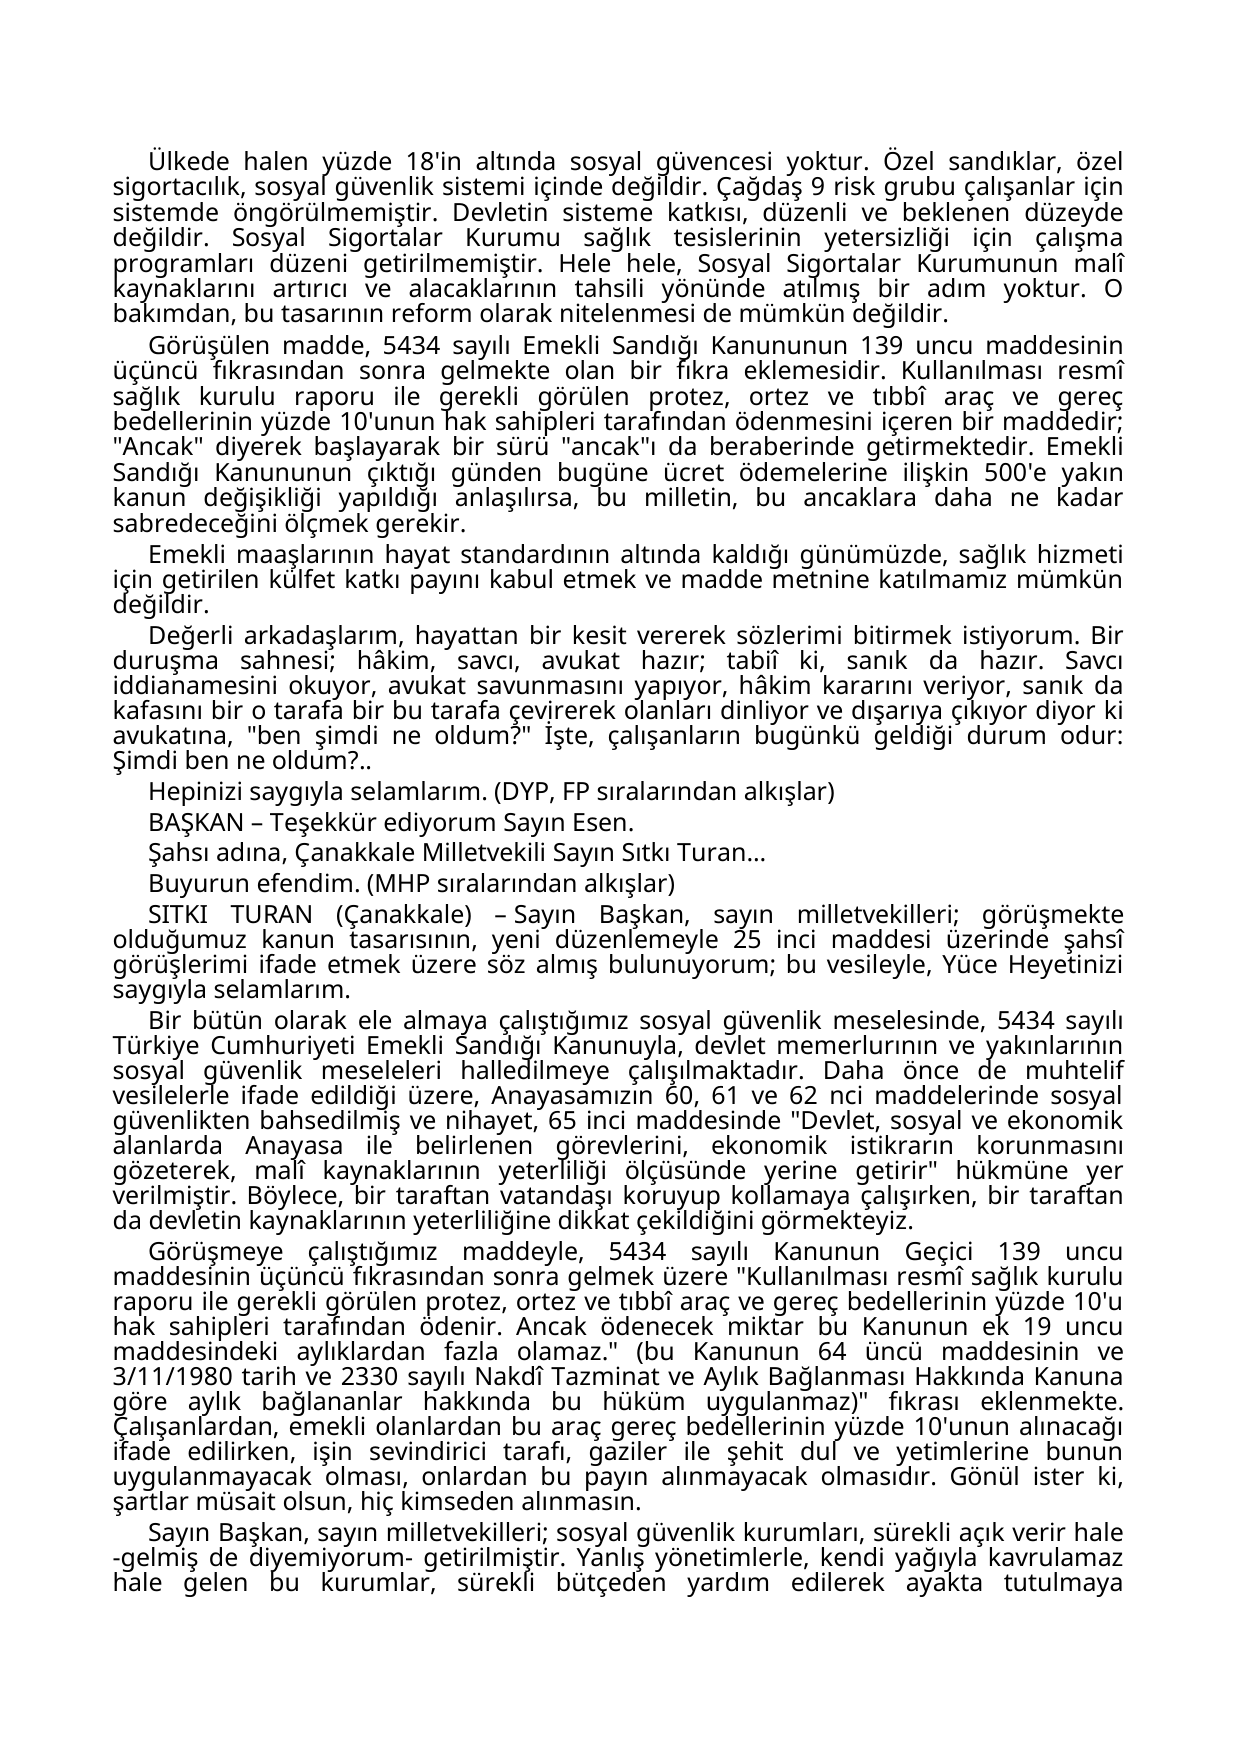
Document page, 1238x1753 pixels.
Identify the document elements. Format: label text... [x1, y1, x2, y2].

text SITKI TURAN (Çanakkale) – Sayın Başkan, sayın milletvekilleri; görüşmekte olduğumuz kanun tasarısının, yeni düzenlemeyle 25 inci maddesi üzerinde şahsî görüşlerimi ifade etmek üzere söz almış bulunuyorum; bu vesileyle, Yüce Heyetinizi saygıyla selamlarım. [112, 904, 1125, 1004]
text Emekli maaşlarının hayat standardının altında kaldığı günümüzde, sağlık hizmeti için getirilen külfet katkı payını kabul etmek ve madde metnine katılmamız mümkün değildir. [112, 543, 1125, 618]
text Ülkede halen yüzde 18'in altında sosyal güvencesi yoktur. Özel sandıklar, özel sigortacılık, sosyal güvenlik sistemi içinde değildir. Çağdaş 9 risk grubu çalışanlar için sistemde öngörülmemiştir. Devletin sisteme katkısı, düzenli ve beklenen düzeyde değildir. Sosyal Sigortalar Kurumu sağlık tesislerinin yetersizliği için çalışma programları düzeni getirilmemiştir. Hele hele, Sosyal Sigortalar Kurumunun malî kaynaklarını artırıcı ve alacaklarının tahsili yönünde atılmış bir adım yoktur. O bakımdan, bu tasarının reform olarak nitelenmesi de mümkün değildir. [112, 150, 1125, 328]
text Değerli arkadaşlarım, hayattan bir kesit vererek sözlerimi bitirmek istiyorum. Bir duruşma sahnesi; hâkim, savcı, avukat hazır; tabiî ki, sanık da hazır. Savcı iddianamesini okuyor, avukat savunmasını yapıyor, hâkim kararını veriyor, sanık da kafasını bir o tarafa bir bu tarafa çevirerek olanları dinliyor ve dışarıya çıkıyor diyor ki avukatına, "ben şimdi ne oldum?" İşte, çalışanların bugünkü geldiği durum odur: Şimdi ben ne oldum?.. [112, 624, 1125, 774]
text Hepinizi saygıyla selamlarım. (DYP, FP sıralarından alkışlar) [112, 780, 1125, 805]
text Şahsı adına, Çanakkale Milletvekili Sayın Sıtkı Turan... [112, 842, 1125, 867]
text Buyurun efendim. (MHP sıralarından alkışlar) [112, 873, 1125, 898]
text BAŞKAN – Teşekkür ediyorum Sayın Esen. [112, 811, 1125, 836]
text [112, 1522, 1125, 1597]
text Bir bütün olarak ele almaya çalıştığımız sosyal güvenlik meselesinde, 5434 sayılı Türkiye Cumhuriyeti Emekli Sandığı Kanunuyla, devlet memerlurının ve yakınlarının sosyal güvenlik meseleleri halledilmeye çalışılmaktadır. Daha önce de muhtelif vesilelerle ifade edildiği üzere, Anayasamızın 60, 61 ve 62 nci maddelerinde sosyal güvenlikten bahsedilmiş ve nihayet, 65 inci maddesinde "Devlet, sosyal ve ekonomik alanlarda Anayasa ile belirlenen görevlerini, ekonomik istikrarın korunmasını gözeterek, malî kaynaklarının yeterliliği ölçüsünde yerine getirir" hükmüne yer verilmiştir. Böylece, bir taraftan vatandaşı koruyup kollamaya çalışırken, bir taraftan da devletin kaynaklarının yeterliliğine dikkat çekildiğini görmekteyiz. [112, 1010, 1125, 1235]
text Görüşülen madde, 5434 sayılı Emekli Sandığı Kanununun 139 uncu maddesinin üçüncü fıkrasından sonra gelmekte olan bir fıkra eklemesidir. Kullanılması resmî sağlık kurulu raporu ile gerekli görülen protez, ortez ve tıbbî araç ve gereç bedellerinin yüzde 10'unun hak sahipleri tarafından ödenmesini içeren bir maddedir; "Ancak" diyerek başlayarak bir sürü "ancak"ı da beraberinde getirmektedir. Emekli Sandığı Kanununun çıktığı günden bugüne ücret ödemelerine ilişkin 500'e yakın kanun değişikliği yapıldığı anlaşılırsa, bu milletin, bu ancaklara daha ne kadar sabredeceğini ölçmek gerekir. [112, 334, 1125, 537]
text Görüşmeye çalıştığımız maddeyle, 5434 sayılı Kanunun Geçici 139 uncu maddesinin üçüncü fıkrasından sonra gelmek üzere "Kullanılması resmî sağlık kurulu raporu ile gerekli görülen protez, ortez ve tıbbî araç ve gereç bedellerinin yüzde 10'u hak sahipleri tarafından ödenir. Ancak ödenecek miktar bu Kanunun ek 19 uncu maddesindeki aylıklardan fazla olamaz." (bu Kanunun 64 üncü maddesinin ve 3/11/1980 tarih ve 2330 sayılı Nakdî Tazminat ve Aylık Bağlanması Hakkında Kanuna göre aylık bağlananlar hakkında bu hüküm uygulanmaz)" fıkrası eklenmekte. Çalışanlardan, emekli olanlardan bu araç gereç bedellerinin yüzde 10'unun alınacağı ifade edilirken, işin sevindirici tarafı, gaziler ile şehit dul ve yetimlerine bunun uygulanmayacak olması, onlardan bu payın alınmayacak olmasıdır. Gönül ister ki, şartlar müsait olsun, hiç kimseden alınmasın. [112, 1241, 1125, 1516]
